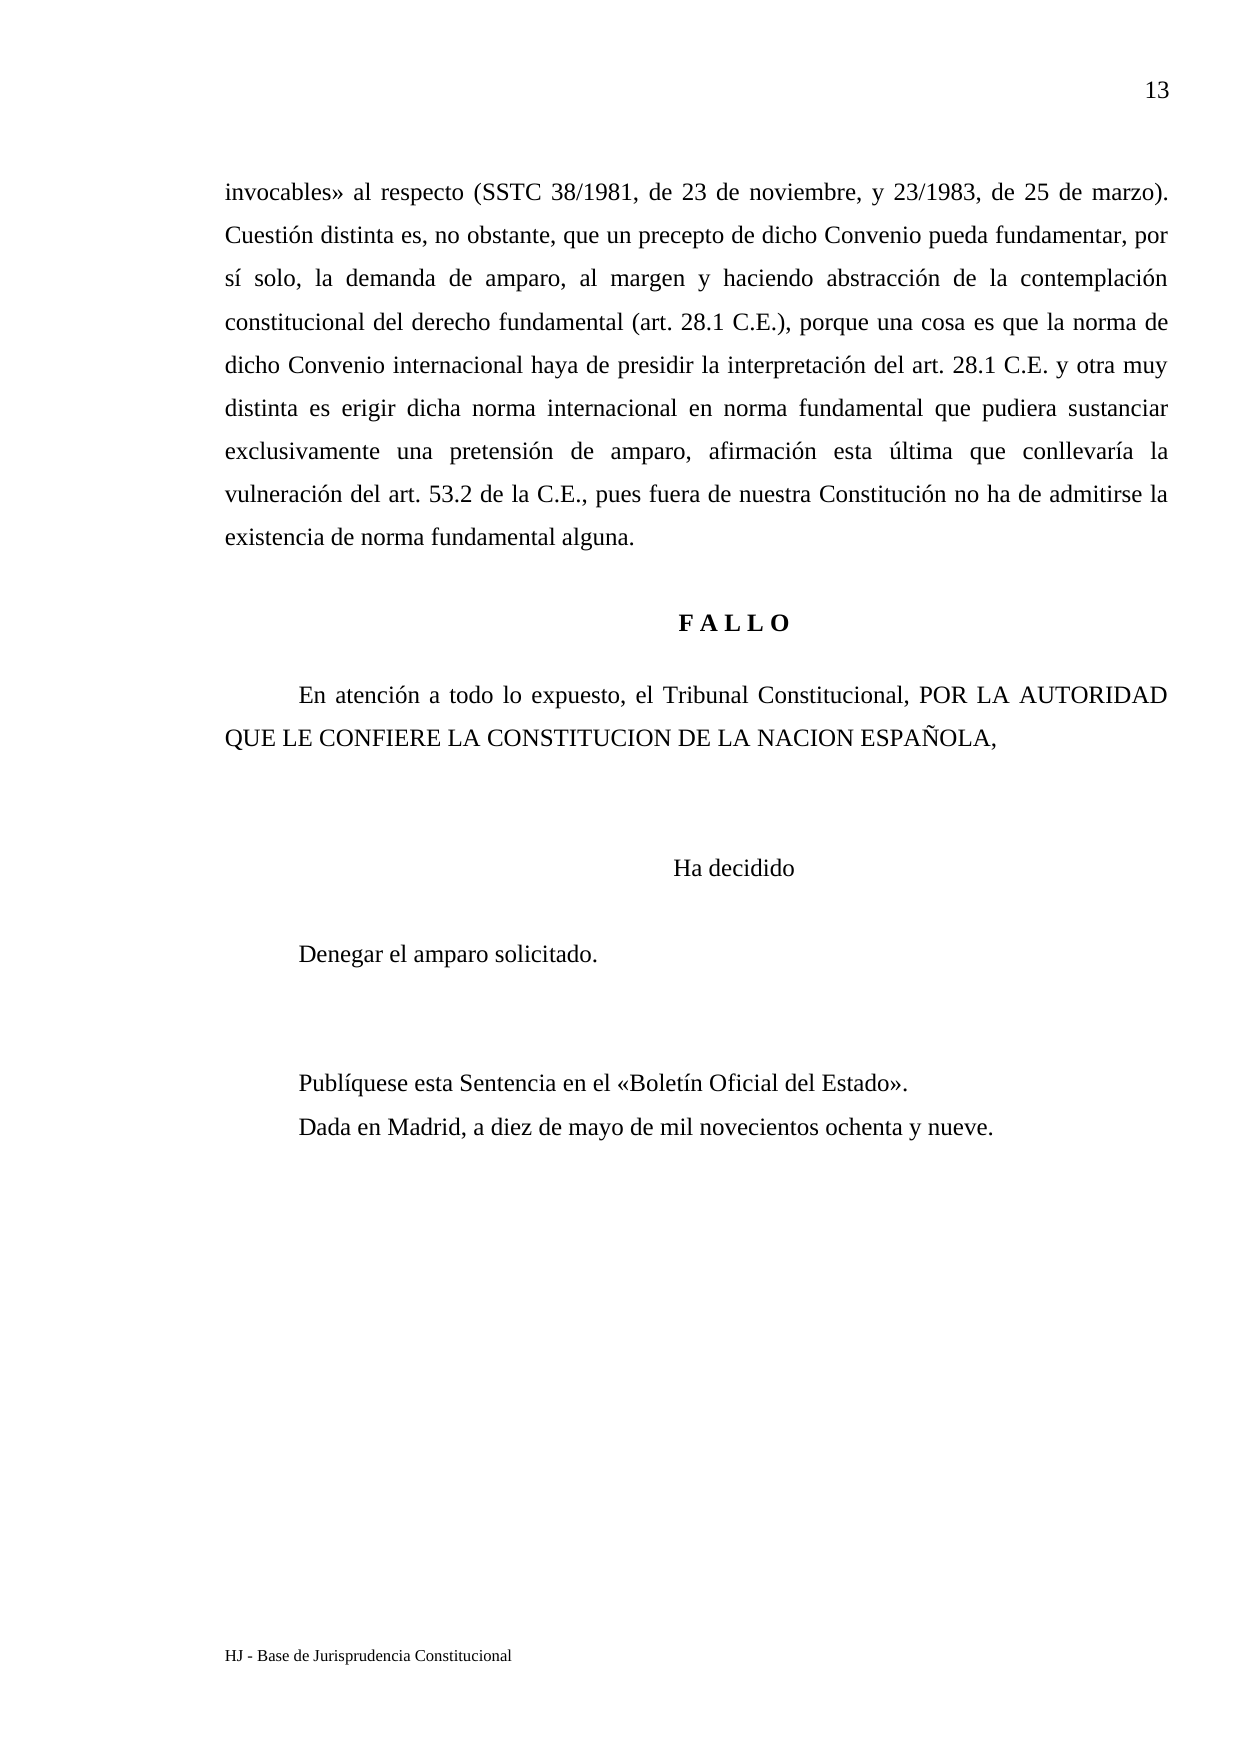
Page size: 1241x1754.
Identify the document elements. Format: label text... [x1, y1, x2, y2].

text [224, 177, 1169, 551]
text Dada en Madrid, a diez de mayo de mil novecientos ochenta y nueve. [224, 1112, 1169, 1140]
text Publíquese esta Sentencia en el «Boletín Oficial del Estado». [224, 1068, 1169, 1097]
text Ha decidido [224, 853, 1169, 882]
text En atención a todo lo expuesto, el Tribunal Constitucional, POR LA AUTORIDAD QUE LE CONFIERE LA CONSTITUCION DE LA NACION ESPAÑOLA, [224, 680, 1169, 752]
subtitle F A L L O [224, 608, 1169, 637]
text Denegar el amparo solicitado. [224, 939, 1169, 968]
